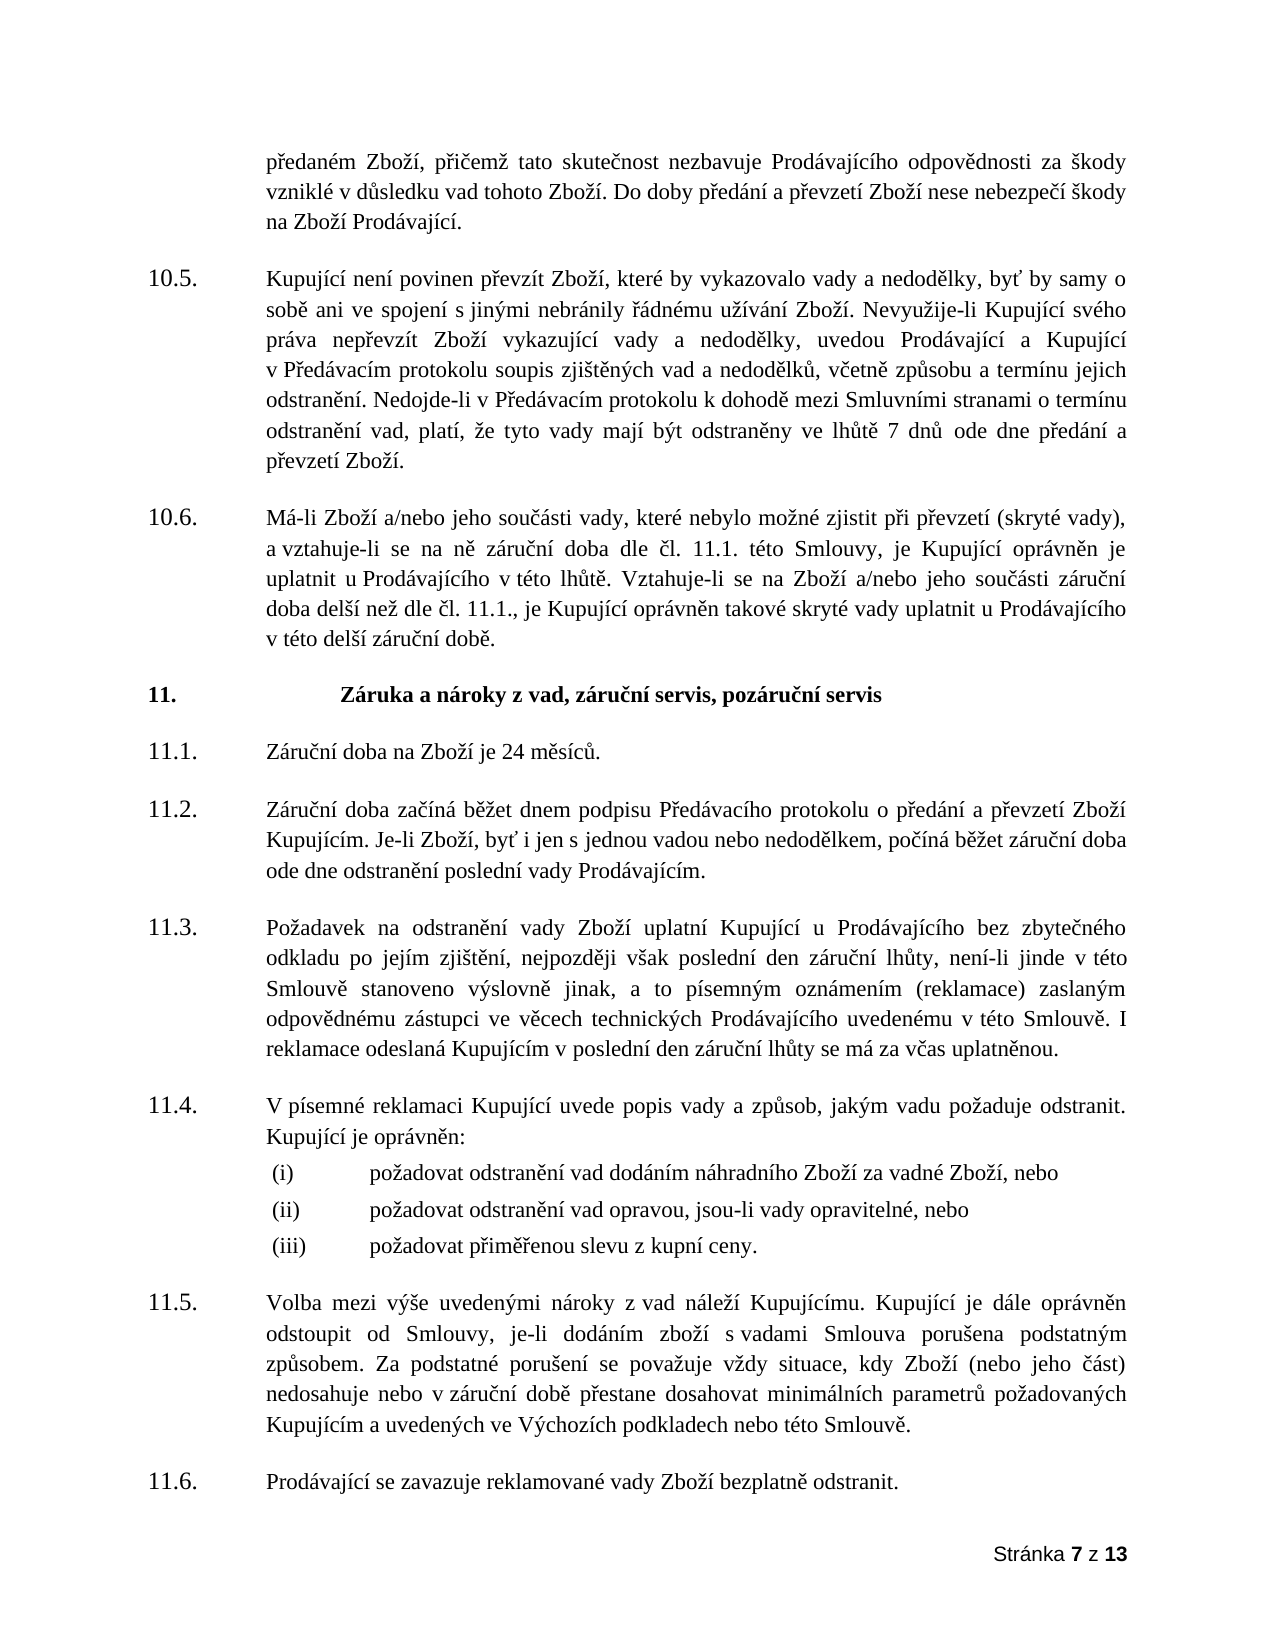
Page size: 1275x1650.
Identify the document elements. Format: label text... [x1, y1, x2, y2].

subtitle Záruka a nároky z vad, záruční servis, pozáruční servis [148, 681, 1127, 707]
subtitle Záruční doba začíná běžet dnem podpisu Předávacího protokolu o předání a převzetí Zboží Kupujícím. Je-li Zboží, byť i jen s jednou vadou nebo nedodělkem, počíná běžet záruční doba ode dne odstranění poslední vady Prodávajícím. [148, 794, 1127, 883]
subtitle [148, 148, 1127, 234]
subtitle Záruční doba na Zboží je 24 měsíců. [148, 736, 1127, 764]
list požadovat přiměřenou slevu z kupní ceny. [272, 1232, 1127, 1259]
subtitle Volba mezi výše uvedenými nároky z vad náleží Kupujícímu. Kupující je dále oprávněn odstoupit od Smlouvy, je-li dodáním zboží s vadami Smlouva porušena podstatným způsobem. Za podstatné porušení se považuje vždy situace, kdy Zboží (nebo jeho část) nedosahuje nebo v záruční době přestane dosahovat minimálních parametrů požadovaných Kupujícím a uvedených ve Výchozích podkladech nebo této Smlouvě. [148, 1287, 1127, 1437]
list požadovat odstranění vad dodáním náhradního Zboží za vadné Zboží, nebo [272, 1159, 1127, 1186]
subtitle Prodávající se zavazuje reklamované vady Zboží bezplatně odstranit. [148, 1466, 1127, 1495]
subtitle V písemné reklamaci Kupující uvede popis vady a způsob, jakým vadu požaduje odstranit. Kupující je oprávněn: [148, 1090, 1127, 1149]
subtitle Požadavek na odstranění vady Zboží uplatní Kupující u Prodávajícího bez zbytečného odkladu po jejím zjištění, nejpozději však poslední den záruční lhůty, není-li jinde v této Smlouvě stanoveno výslovně jinak, a to písemným oznámením (reklamace) zaslaným odpovědnému zástupci ve věcech technických Prodávajícího uvedenému v této Smlouvě. I reklamace odeslaná Kupujícím v poslední den záruční lhůty se má za včas uplatněnou. [148, 912, 1127, 1061]
list požadovat odstranění vad opravou, jsou-li vady opravitelné, nebo [272, 1196, 1127, 1222]
subtitle Kupující není povinen převzít Zboží, které by vykazovalo vady a nedodělky, byť by samy o sobě ani ve spojení s jinými nebránily řádnému užívání Zboží. Nevyužije-li Kupující svého práva nepřevzít Zboží vykazující vady a nedodělky, uvedou Prodávající a Kupující v Předávacím protokolu soupis zjištěných vad a nedodělků, včetně způsobu a termínu jejich odstranění. Nedojde-li v Předávacím protokolu k dohodě mezi Smluvními stranami o termínu odstranění vad, platí, že tyto vady mají být odstraněny ve lhůtě 7 dnů ode dne předání a převzetí Zboží. [148, 263, 1127, 473]
subtitle Má-li Zboží a/nebo jeho součásti vady, které nebylo možné zjistit při převzetí (skryté vady), a vztahuje-li se na ně záruční doba dle čl. 11.1. této Smlouvy, je Kupující oprávněn je uplatnit u Prodávajícího v této lhůtě. Vztahuje-li se na Zboží a/nebo jeho součásti záruční doba delší než dle čl. 11.1., je Kupující oprávněn takové skryté vady uplatnit u Prodávajícího v této delší záruční době. [148, 502, 1127, 652]
